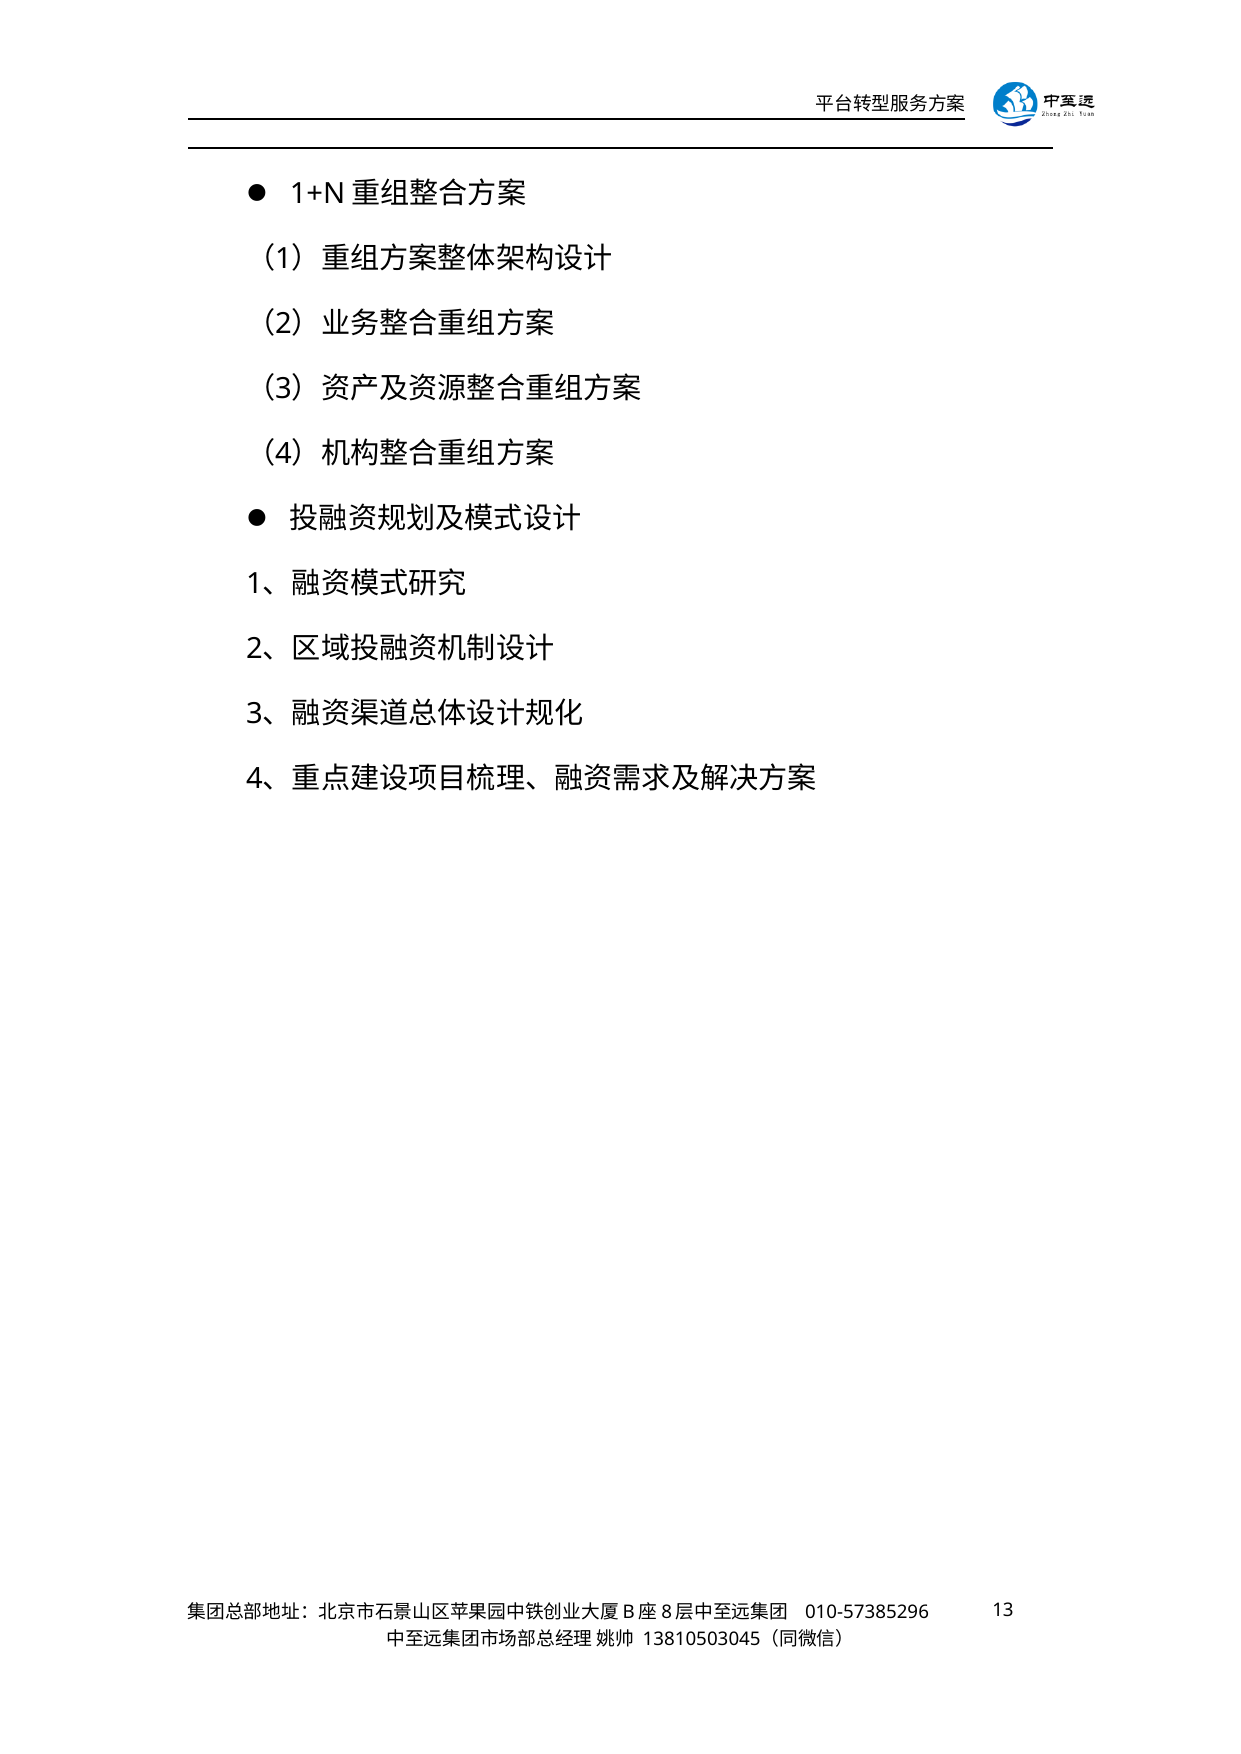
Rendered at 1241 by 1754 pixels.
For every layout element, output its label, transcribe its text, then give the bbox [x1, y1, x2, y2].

text （3）资产及资源整合重组方案 [246, 353, 1053, 418]
text （1）重组方案整体架构设计 [246, 223, 1053, 288]
text 1、融资模式研究 [187, 548, 1053, 613]
text 3、融资渠道总体设计规化 [187, 678, 1053, 743]
list 1+N重组整合方案 [246, 158, 1053, 223]
text （2）业务整合重组方案 [246, 288, 1053, 353]
list 投融资规划及模式设计 [246, 483, 1053, 548]
text 4、重点建设项目梳理、融资需求及解决方案 [187, 743, 1053, 808]
text （4）机构整合重组方案 [246, 418, 1053, 483]
text 2、区域投融资机制设计 [187, 613, 1053, 678]
picture [989, 80, 1108, 128]
